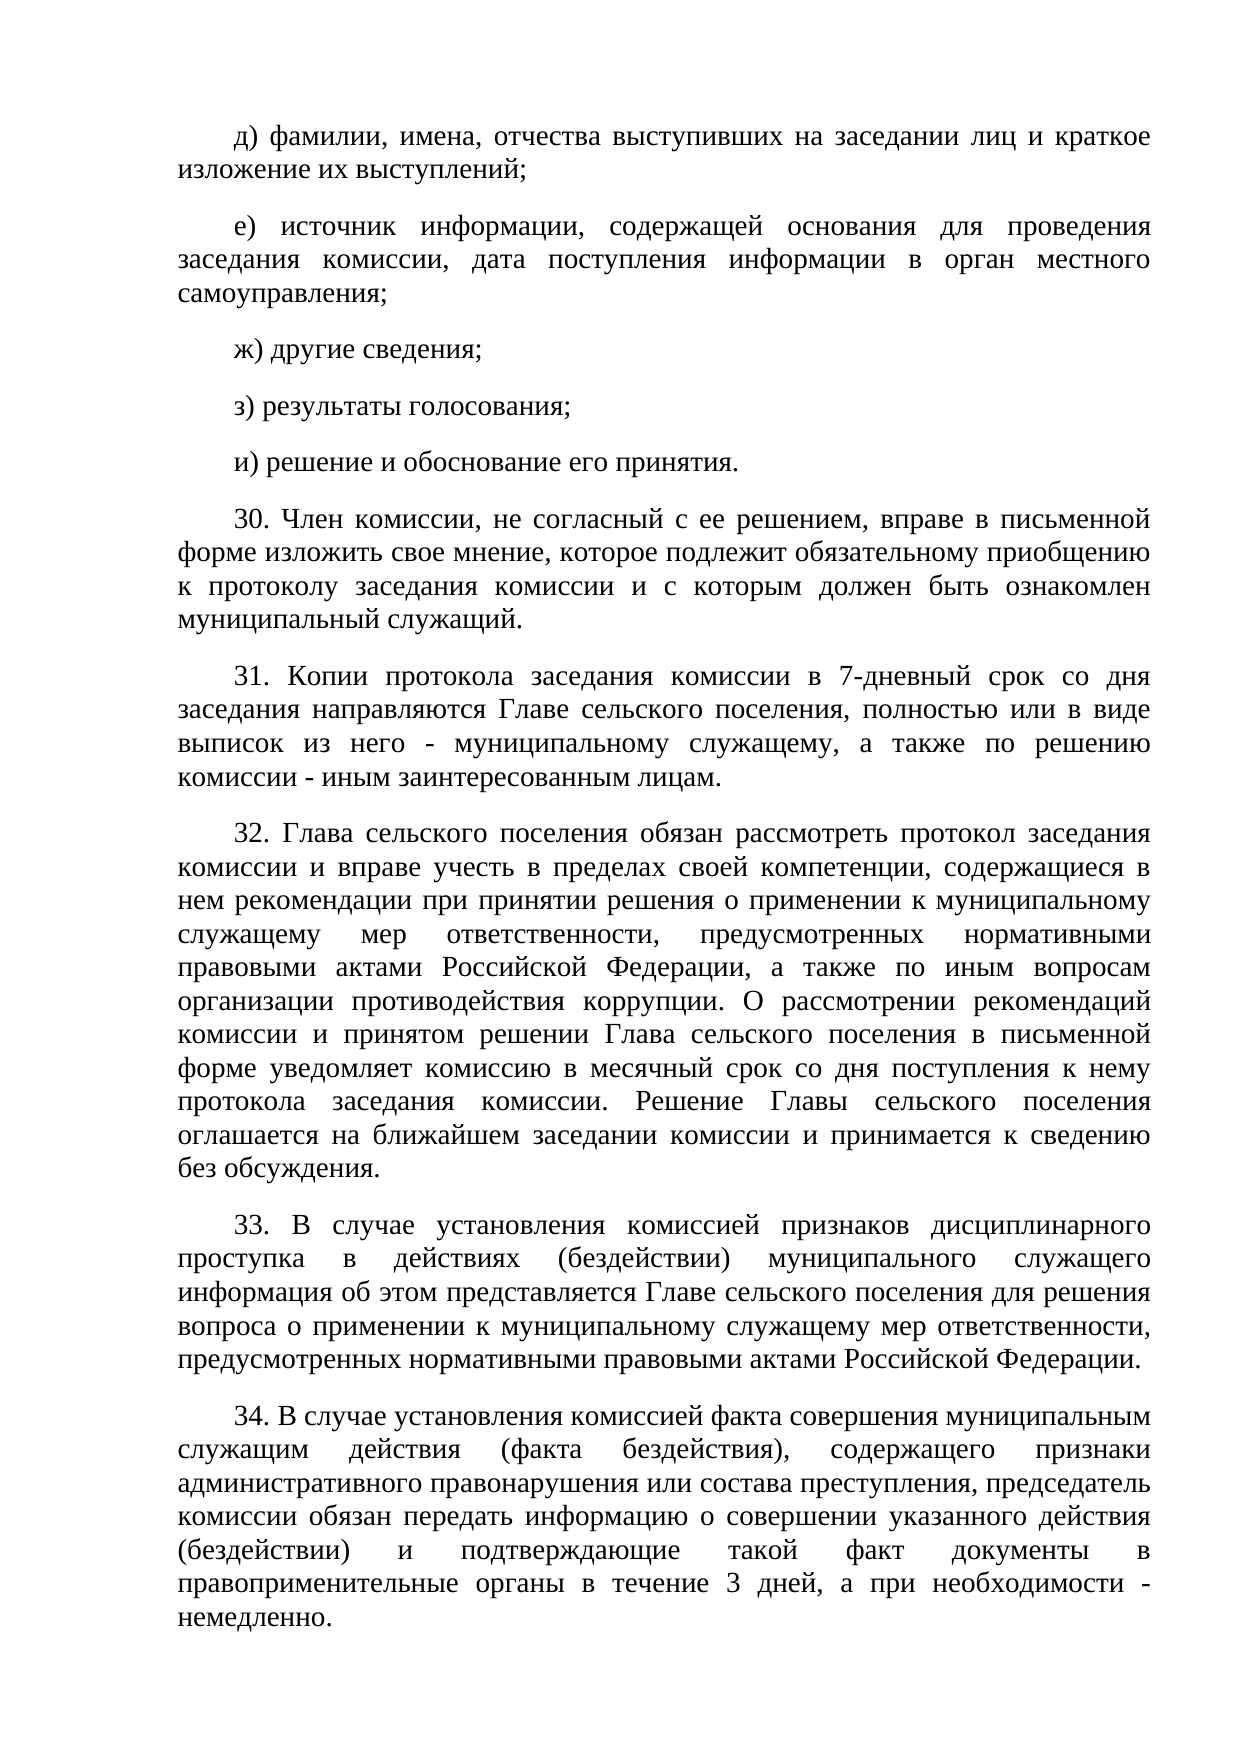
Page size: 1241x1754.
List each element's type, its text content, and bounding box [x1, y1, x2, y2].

text 33. В случае установления комиссией признаков дисциплинарного проступка в действиях (бездействии) муниципального служащего информация об этом представляется Главе сельского поселения для решения вопроса о применении к муниципальному служащему мер ответственности, предусмотренных нормативными правовыми актами Российской Федерации. [177, 1207, 1152, 1375]
text 30. Член комиссии, не согласный с ее решением, вправе в письменной форме изложить свое мнение, которое подлежит обязательному приобщению к протоколу заседания комиссии и с которым должен быть ознакомлен муниципальный служащий. [177, 501, 1152, 635]
text и) решение и обоснование его принятия. [177, 444, 1152, 478]
text з) результаты голосования; [177, 388, 1152, 422]
text е) источник информации, содержащей основания для проведения заседания комиссии, дата поступления информации в орган местного самоуправления; [177, 208, 1152, 309]
text 31. Копии протокола заседания комиссии в 7-дневный срок со дня заседания направляются Главе сельского поселения, полностью или в виде выписок из него - муниципальному служащему, а также по решению комиссии - иным заинтересованным лицам. [177, 658, 1152, 792]
text 32. Глава сельского поселения обязан рассмотреть протокол заседания комиссии и вправе учесть в пределах своей компетенции, содержащиеся в нем рекомендации при принятии решения о применении к муниципальному служащему мер ответственности, предусмотренных нормативными правовыми актами Российской Федерации, а также по иным вопросам организации противодействия коррупции. О рассмотрении рекомендаций комиссии и принятом решении Глава сельского поселения в письменной форме уведомляет комиссию в месячный срок со дня поступления к нему протокола заседания комиссии. Решение Главы сельского поселения оглашается на ближайшем заседании комиссии и принимается к сведению без обсуждения. [177, 815, 1152, 1184]
text 34. В случае установления комиссией факта совершения муниципальным служащим действия (факта бездействия), содержащего признаки административного правонарушения или состава преступления, председатель комиссии обязан передать информацию о совершении указанного действия (бездействии) и подтверждающие такой факт документы в правоприменительные органы в течение 3 дней, а при необходимости - немедленно. [177, 1398, 1152, 1632]
text ж) другие сведения; [177, 332, 1152, 365]
text д) фамилии, имена, отчества выступивших на заседании лиц и краткое изложение их выступлений; [177, 118, 1152, 185]
